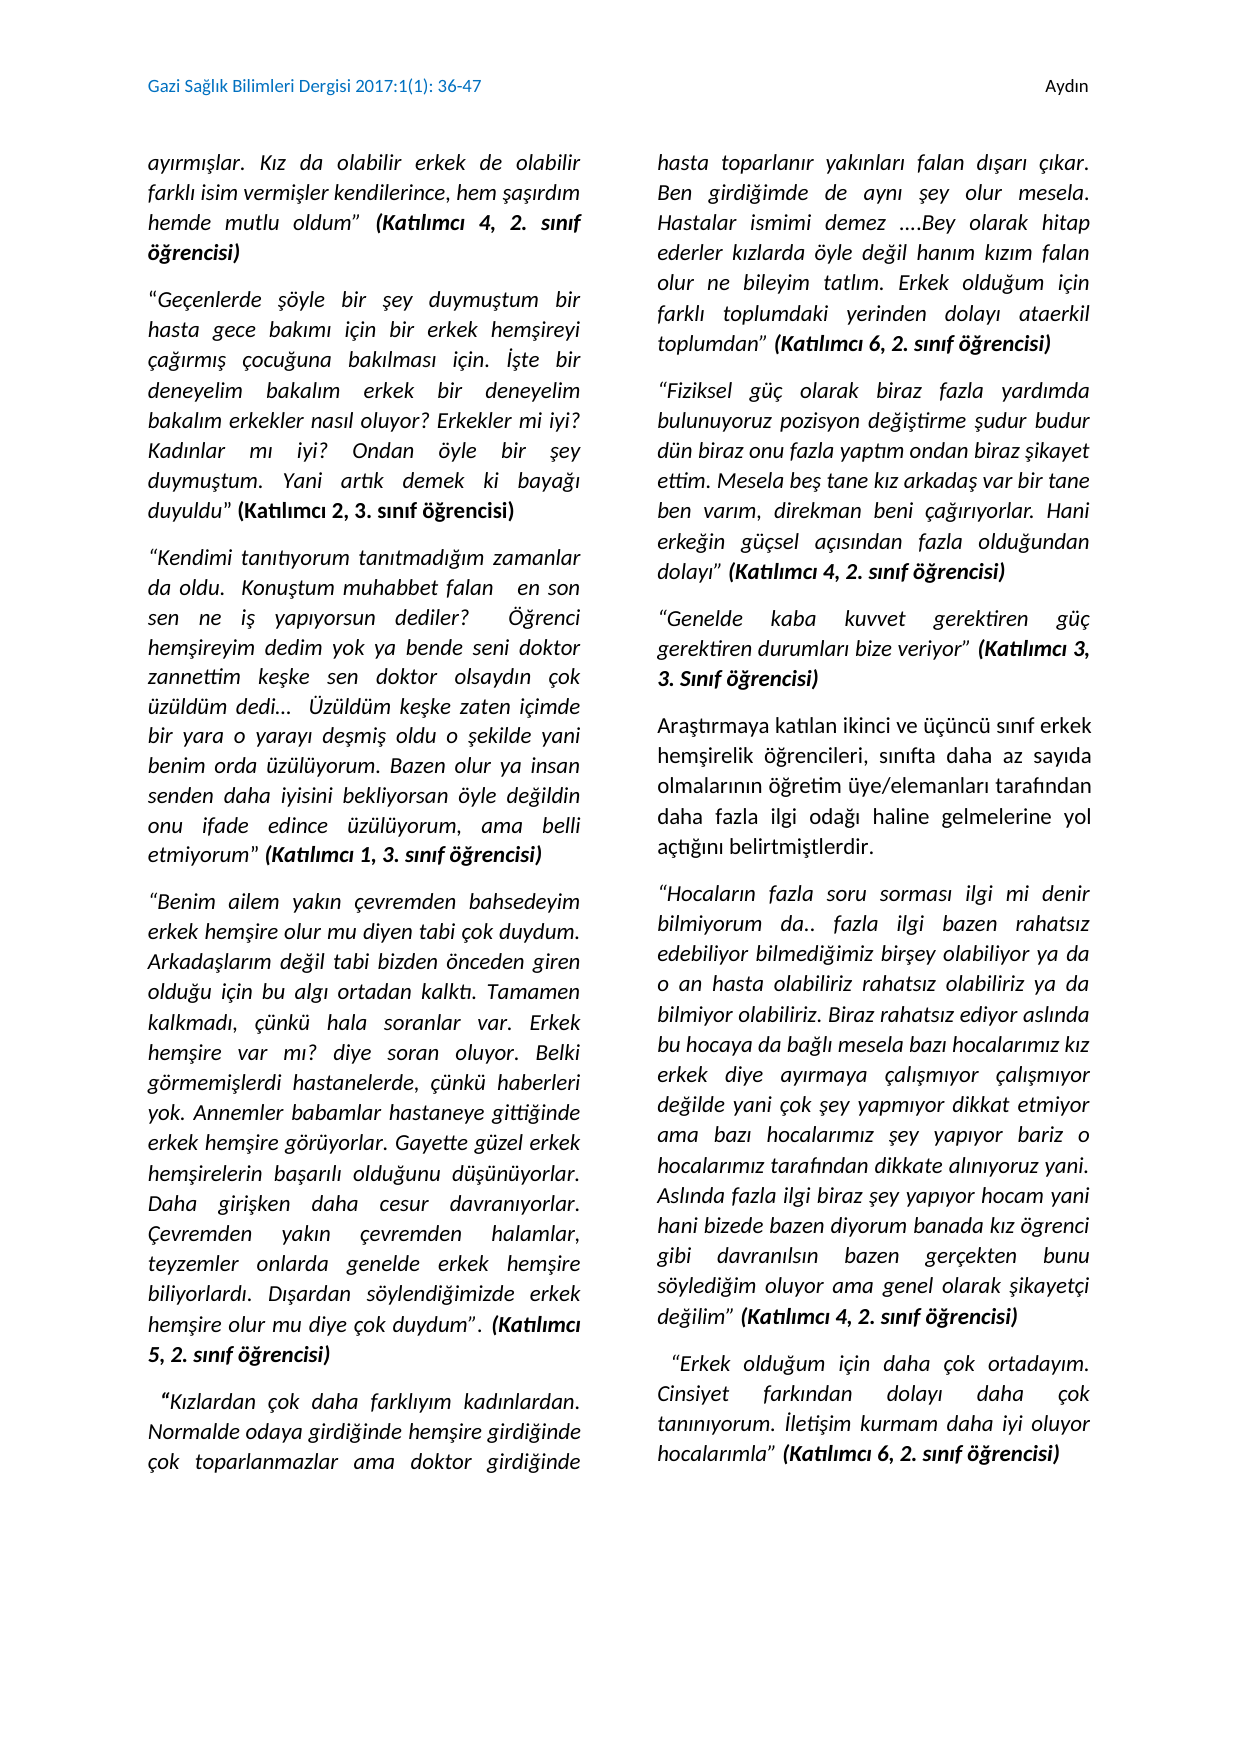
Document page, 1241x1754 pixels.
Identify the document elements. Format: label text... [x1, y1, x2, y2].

text Araştırmaya katılan ikinci ve üçüncü sınıf erkek hemşirelik öğrencileri, sınıfta daha az sayıda olmalarının öğretim üye/elemanları tarafından daha fazla ilgi odağı haline gelmelerine yol açtığını belirtmiştlerdir. [657, 711, 1092, 860]
text “Hocaların fazla soru sorması ilgi mi denir bilmiyorum da.. fazla ilgi bazen rahatsız edebiliyor bilmediğimiz birşey olabiliyor ya da o an hasta olabiliriz rahatsız olabiliriz ya da bilmiyor olabiliriz. Biraz rahatsız ediyor aslında bu hocaya da bağlı mesela bazı hocalarımız kız erkek diye ayırmaya çalışmıyor çalışmıyor değilde yani çok şey yapmıyor dikkat etmiyor ama bazı hocalarımız şey yapıyor bariz o hocalarımız tarafından dikkate alınıyoruz yani. Aslında fazla ilgi biraz şey yapıyor hocam yani hani bizede bazen diyorum banada kız ögrenci gibi davranılsın bazen gerçekten bunu söylediğim oluyor ama genel olarak şikayetçi değilim” (Katılımcı 4, 2. sınıf öğrencisi) [657, 879, 1092, 1330]
text “Fiziksel güç olarak biraz fazla yardımda bulunuyoruz pozisyon değiştirme şudur budur dün biraz onu fazla yaptım ondan biraz şikayet ettim. Mesela beş tane kız arkadaş var bir tane ben varım, direkman beni çağırıyorlar. Hani erkeğin güçsel açısından fazla olduğundan dolayı” (Katılımcı 4, 2. sınıf öğrencisi) [657, 376, 1092, 585]
text “Geçenlerde şöyle bir şey duymuştum bir hasta gece bakımı için bir erkek hemşireyi çağırmış çocuğuna bakılması için. İşte bir deneyelim bakalım erkek bir deneyelim bakalım erkekler nasıl oluyor? Erkekler mi iyi? Kadınlar mı iyi? Ondan öyle bir şey duymuştum. Yani artık demek ki bayağı duyuldu” (Katılımcı 2, 3. sınıf öğrencisi) [148, 285, 583, 525]
text “Kızlardan çok daha farklıyım kadınlardan. Normalde odaya girdiğinde hemşire girdiğinde çok toparlanmazlar ama doktor girdiğinde hasta toparlanır yakınları falan dışarı çıkar. Ben girdiğimde de aynı şey olur mesela. Hastalar ismimi demez ….Bey olarak hitap ederler kızlarda öyle değil hanım kızım falan olur ne bileyim tatlım. Erkek olduğum için farklı toplumdaki yerinden dolayı ataerkil toplumdan” (Katılımcı 6, 2. sınıf öğrencisi) [657, 148, 1092, 357]
text “Kızlardan çok daha farklıyım kadınlardan. Normalde odaya girdiğinde hemşire girdiğinde çok toparlanmazlar ama doktor girdiğinde hasta toparlanır yakınları falan dışarı çıkar. Ben girdiğimde de aynı şey olur mesela. Hastalar ismimi demez ….Bey olarak hitap ederler kızlarda öyle değil hanım kızım falan olur ne bileyim tatlım. Erkek olduğum için farklı toplumdaki yerinden dolayı ataerkil toplumdan” (Katılımcı 6, 2. sınıf öğrencisi) [148, 1387, 583, 1475]
text “Genelde kaba kuvvet gerektiren güç gerektiren durumları bize veriyor” (Katılımcı 3, 3. Sınıf öğrencisi) [657, 604, 1092, 692]
text “Erkek olduğum için daha çok ortadayım. Cinsiyet farkından dolayı daha çok tanınıyorum. İletişim kurmam daha iyi oluyor hocalarımla” (Katılımcı 6, 2. sınıf öğrencisi) [657, 1349, 1092, 1467]
text “Benim ailem yakın çevremden bahsedeyim erkek hemşire olur mu diyen tabi çok duydum. Arkadaşlarım değil tabi bizden önceden giren olduğu için bu algı ortadan kalktı. Tamamen kalkmadı, çünkü hala soranlar var. Erkek hemşire var mı? diye soran oluyor. Belki görmemişlerdi hastanelerde, çünkü haberleri yok. Annemler babamlar hastaneye gittiğinde erkek hemşire görüyorlar. Gayette güzel erkek hemşirelerin başarılı olduğunu düşünüyorlar. Daha girişken daha cesur davranıyorlar. Çevremden yakın çevremden halamlar, teyzemler onlarda genelde erkek hemşire biliyorlardı. Dışardan söylendiğimizde erkek hemşire olur mu diye çok duydum”. (Katılımcı 5, 2. sınıf öğrencisi) [148, 887, 583, 1368]
list “Kendimi tanıtıyorum tanıtmadığım zamanlar da oldu. Konuştum muhabbet falan en son sen ne iş yapıyorsun dediler? Öğrenci hemşireyim dedim yok ya bende seni doktor zannettim keşke sen doktor olsaydın çok üzüldüm dedi… Üzüldüm keşke zaten içimde bir yara o yarayı deşmiş oldu o şekilde yani benim orda üzülüyorum. Bazen olur ya insan senden daha iyisini bekliyorsan öyle değildin onu ifade edince üzülüyorum, ama belli etmiyorum” (Katılımcı 1, 3. sınıf öğrencisi) [148, 543, 583, 868]
